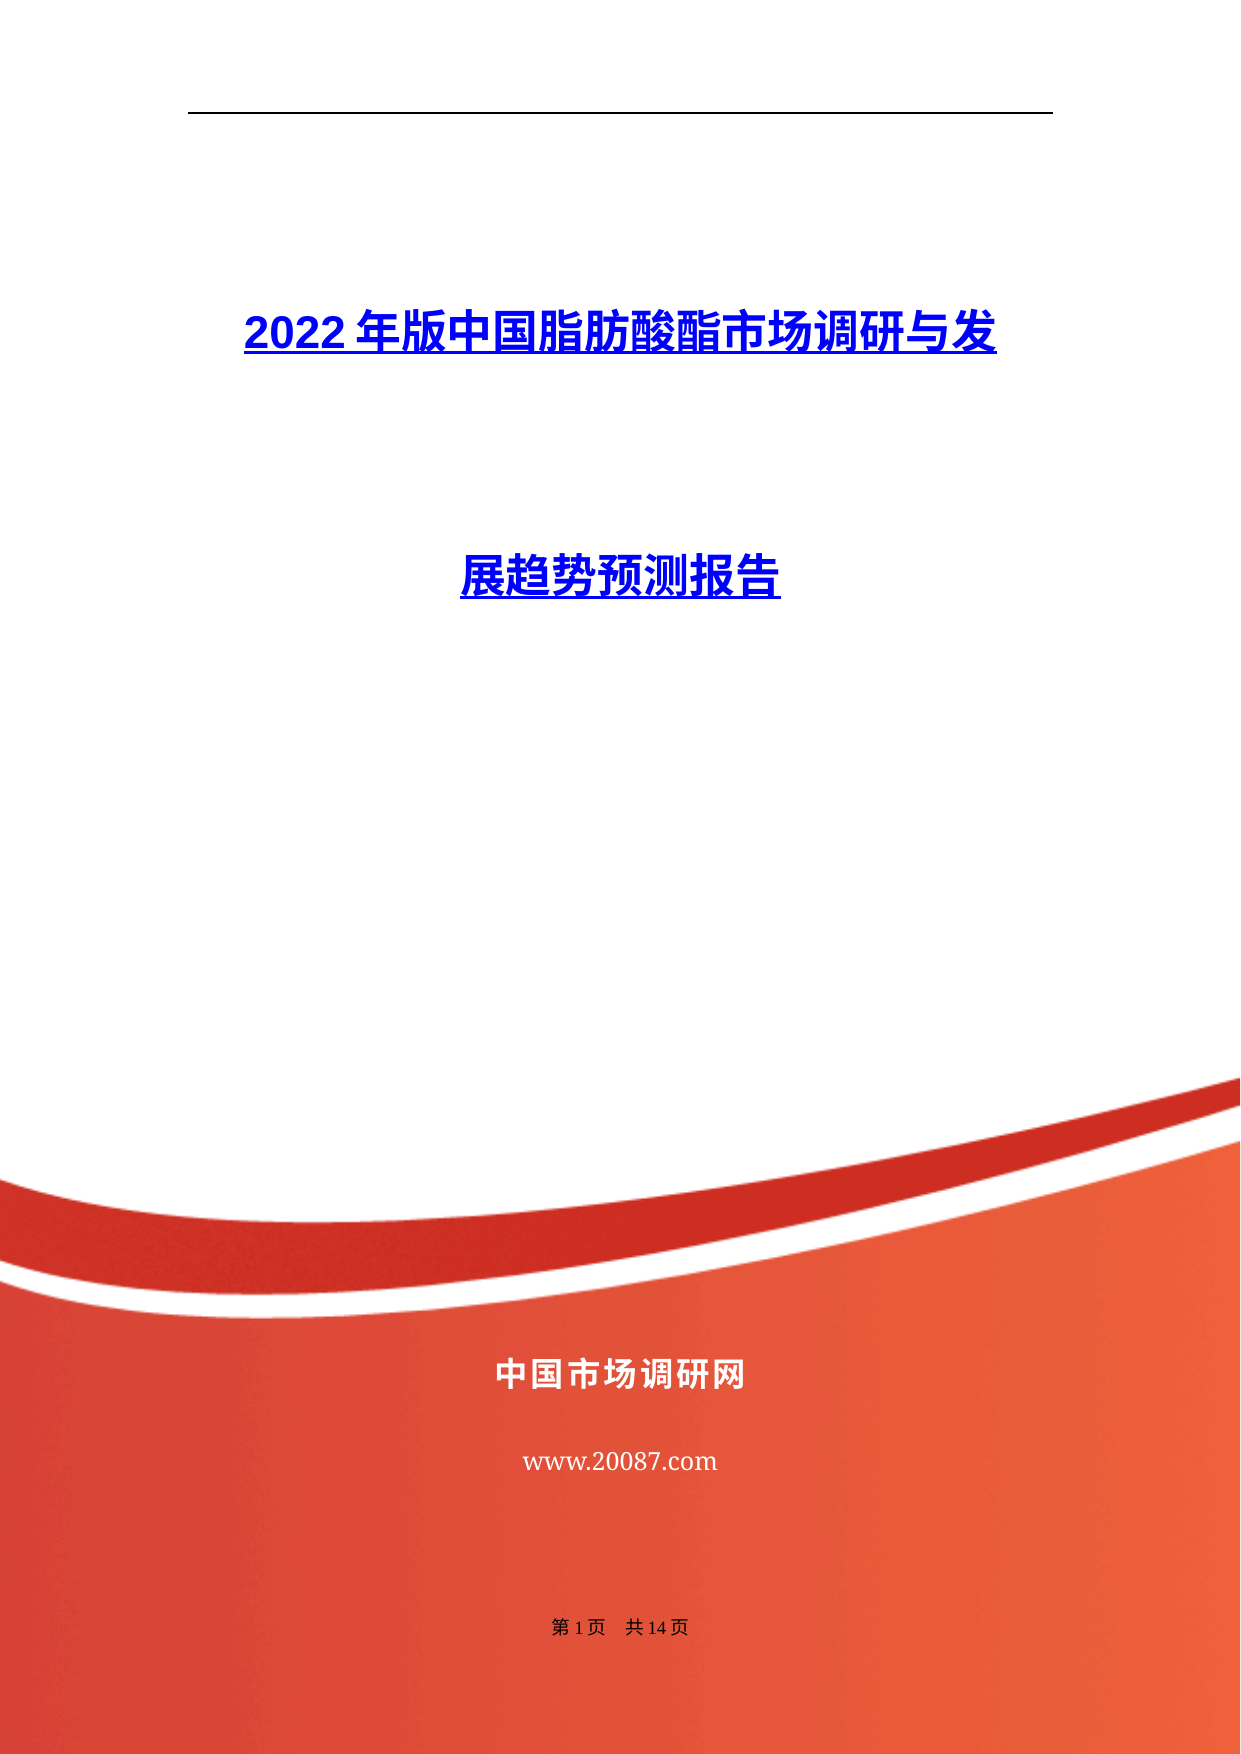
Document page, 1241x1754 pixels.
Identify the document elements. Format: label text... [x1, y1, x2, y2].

table_header 2022年版中国脂肪酸酯市场调研与发展趋势预测报告 [188, 207, 1053, 773]
subtitle 中国市场调研网 [187, 1339, 1053, 1404]
picture [0, 1006, 1241, 1754]
text www.20087.com [187, 1428, 1053, 1493]
